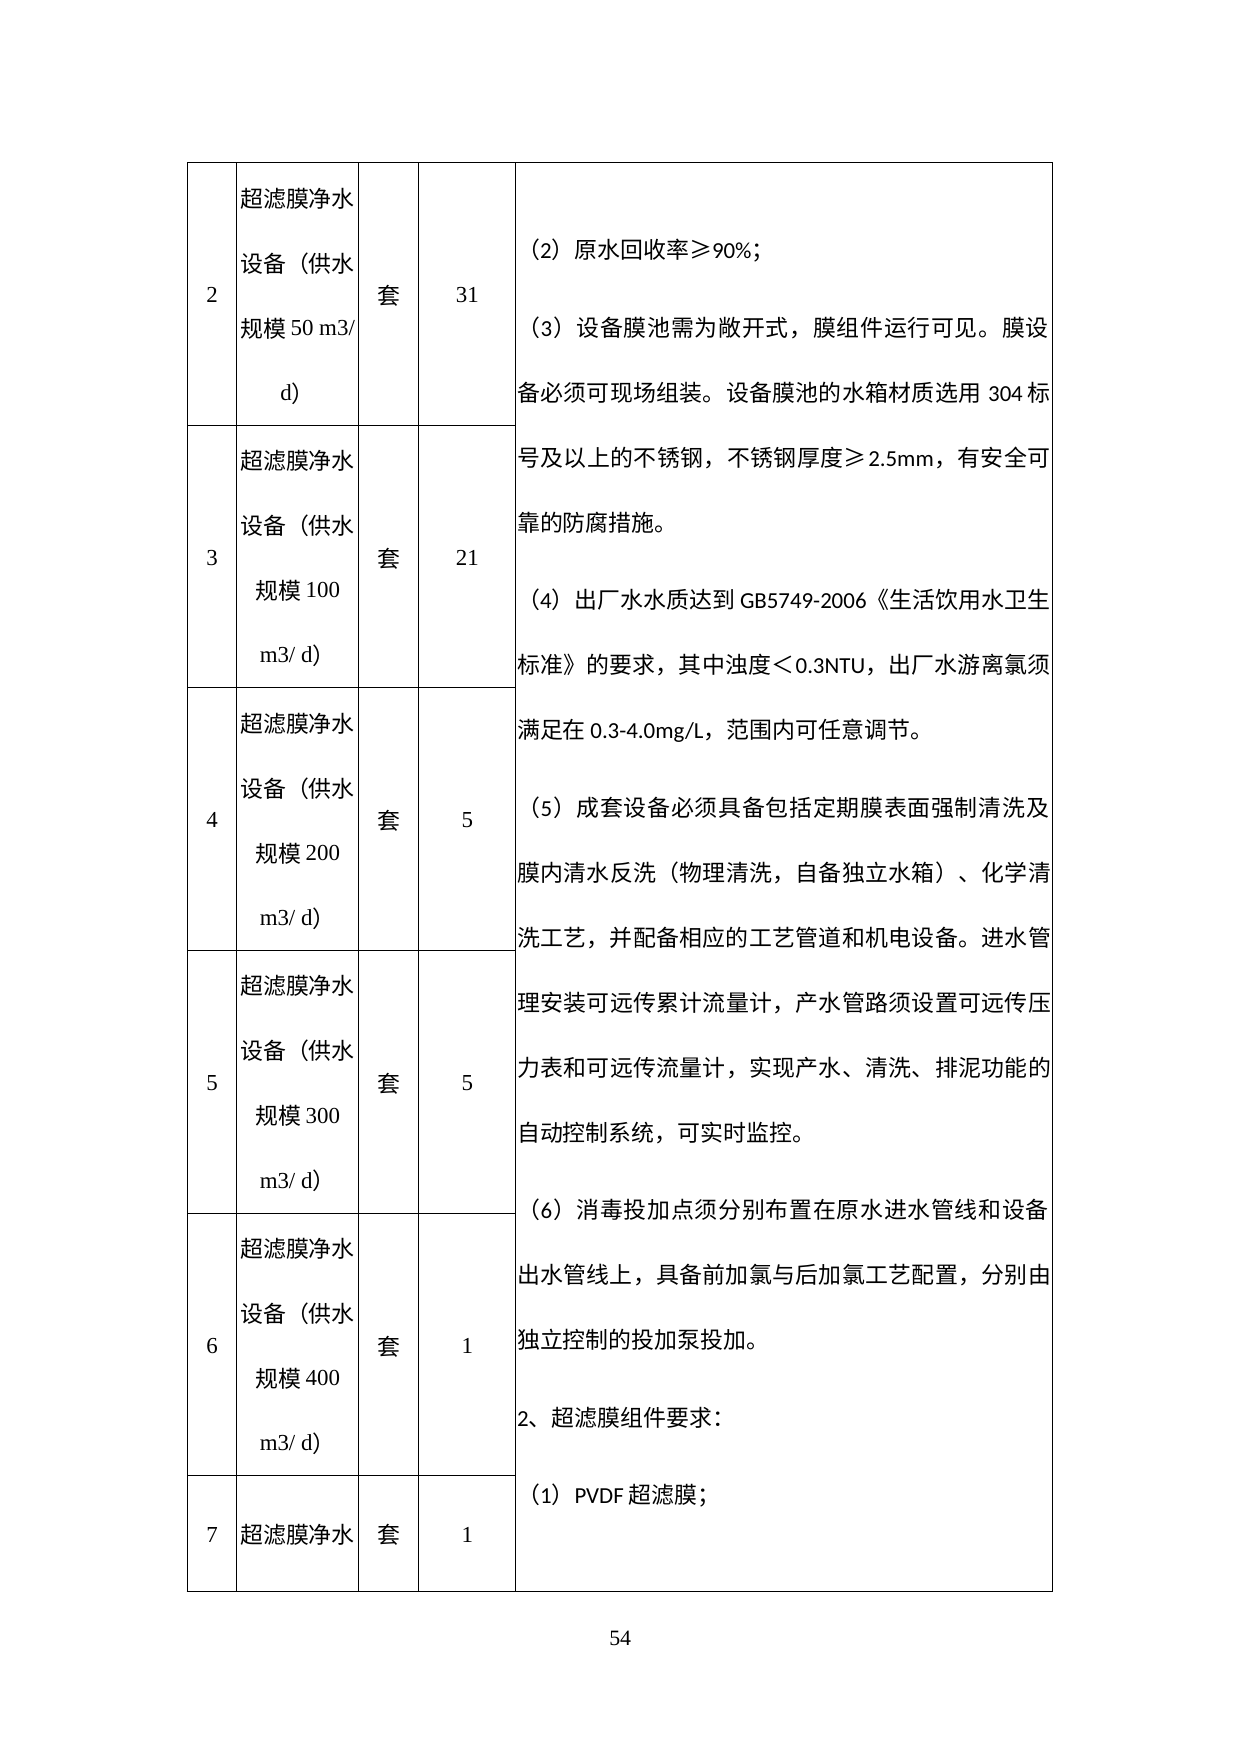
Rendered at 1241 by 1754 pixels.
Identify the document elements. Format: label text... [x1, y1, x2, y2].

table_cell 21 [419, 426, 515, 687]
table_cell 5 [188, 951, 236, 1212]
table_cell 31 [419, 163, 515, 424]
table_cell 1 [419, 1476, 515, 1591]
table_cell 3 [188, 426, 236, 687]
table_cell 1 [419, 1214, 515, 1475]
table_cell 4 [188, 688, 236, 950]
table_cell 超滤膜净水设备（供水规模200 m3/ d） [237, 688, 358, 950]
table_cell 7 [188, 1476, 236, 1591]
table_cell 超滤膜净水设备（供水规模100 m3/ d） [237, 426, 358, 687]
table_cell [237, 1476, 358, 1591]
table_cell 套 [359, 951, 418, 1212]
table_cell 套 [359, 426, 418, 687]
table_cell 超滤膜净水设备（供水规模50 m3/ d） [237, 163, 358, 424]
table_cell 套 [359, 1476, 418, 1591]
table_cell 5 [419, 951, 515, 1212]
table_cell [516, 163, 1052, 1591]
table_cell 超滤膜净水设备（供水规模400 m3/ d） [237, 1214, 358, 1475]
table_cell 套 [359, 163, 418, 424]
table_cell 套 [359, 688, 418, 950]
table_cell 套 [359, 1214, 418, 1475]
table_cell 6 [188, 1214, 236, 1475]
table_cell 超滤膜净水设备（供水规模300 m3/ d） [237, 951, 358, 1212]
table_cell 2 [188, 163, 236, 424]
table_cell 5 [419, 688, 515, 950]
